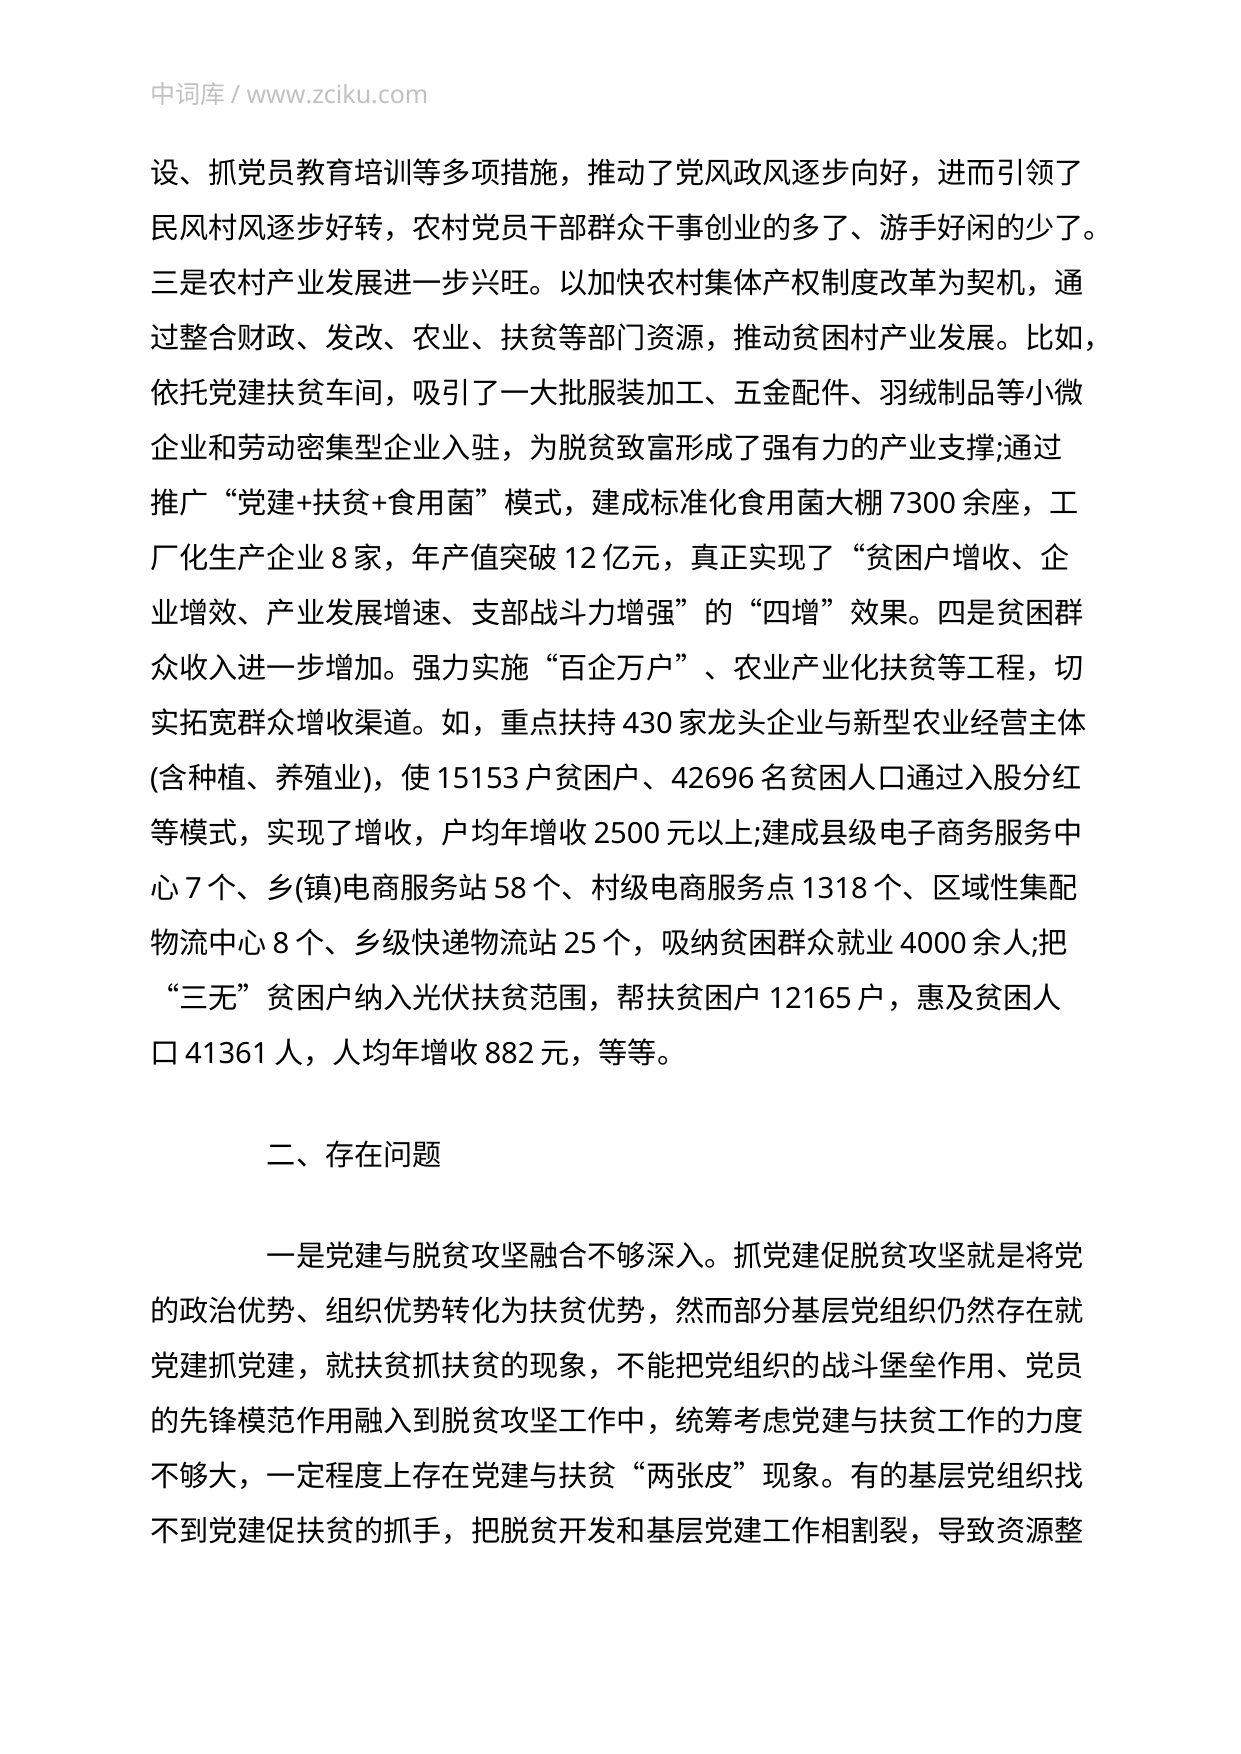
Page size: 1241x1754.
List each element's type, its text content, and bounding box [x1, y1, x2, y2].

text 二、存在问题 [150, 1131, 1090, 1173]
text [150, 150, 1090, 1072]
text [150, 1233, 1090, 1550]
